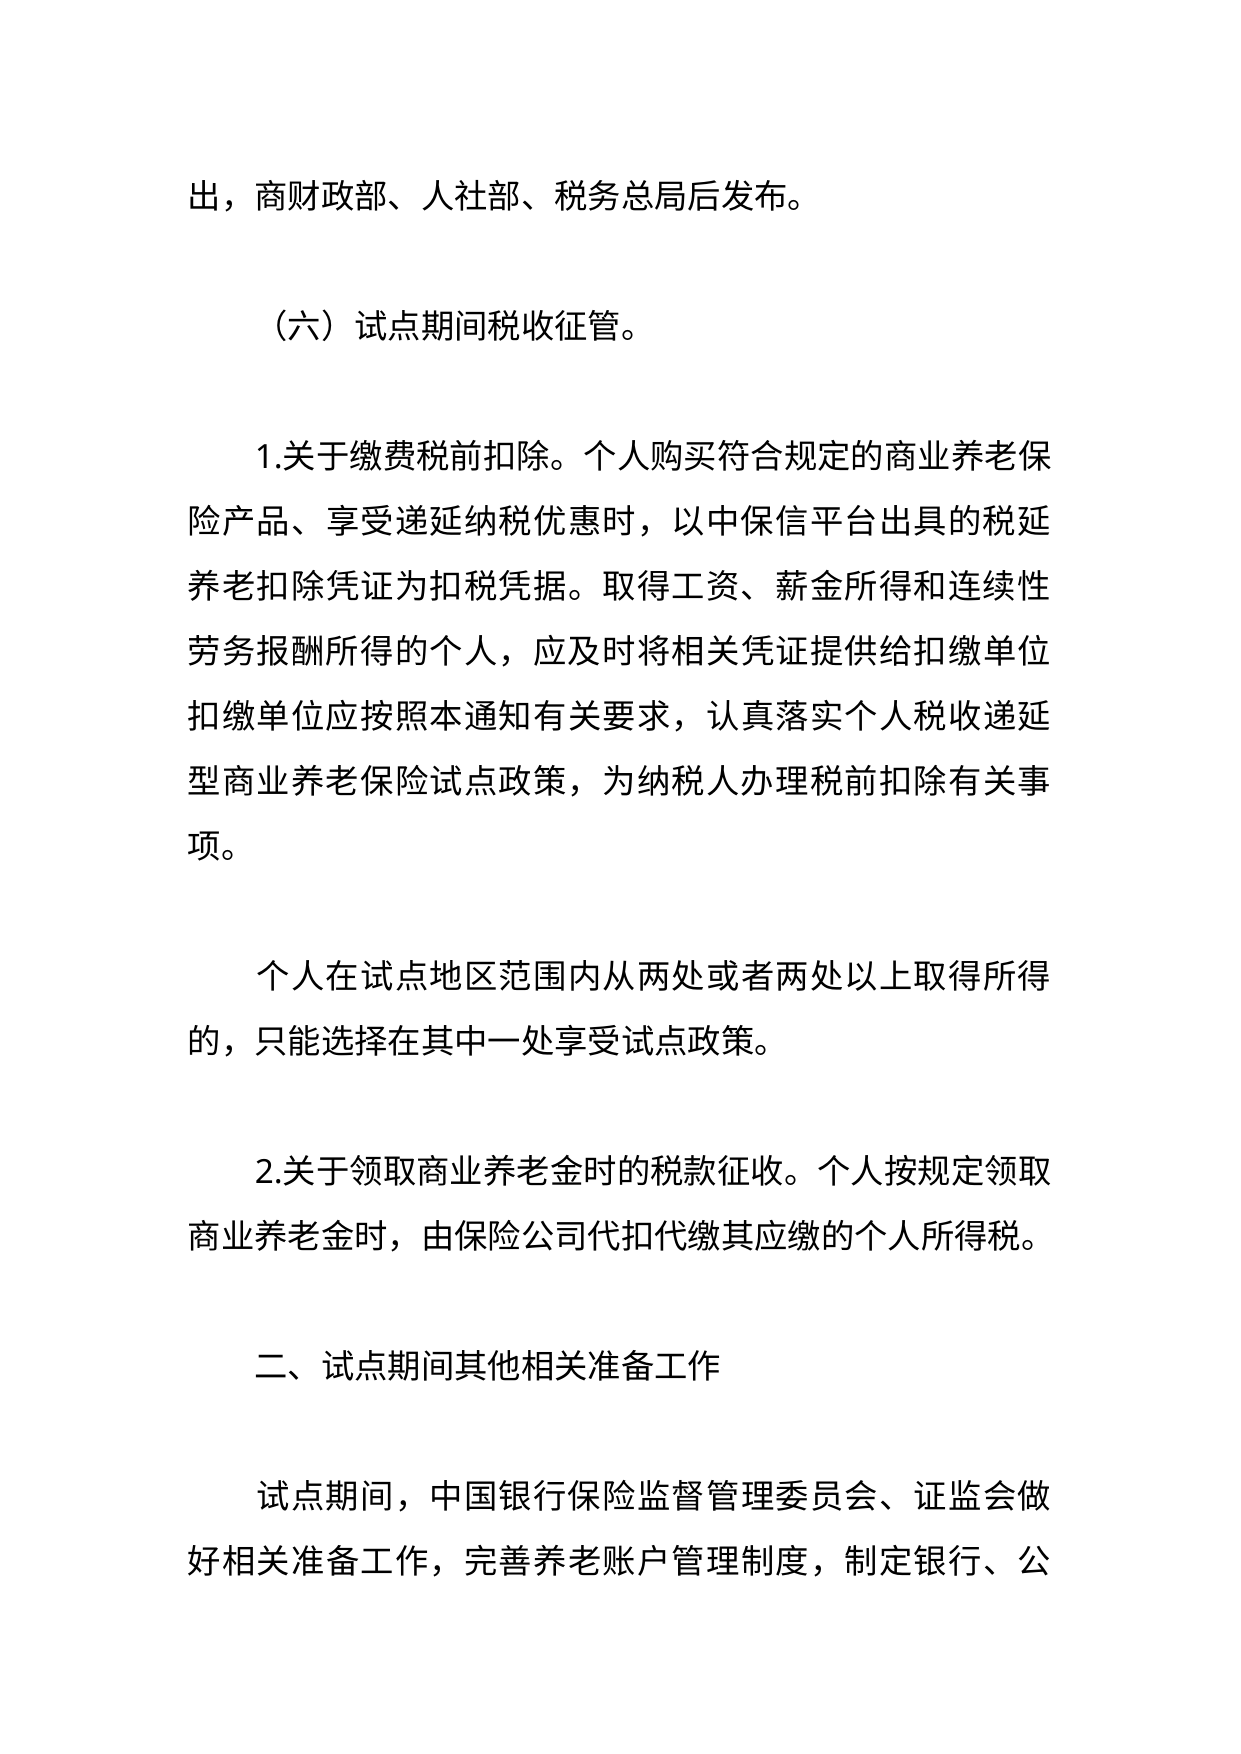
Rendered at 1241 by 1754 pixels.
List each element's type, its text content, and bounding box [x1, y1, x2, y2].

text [187, 1462, 1053, 1592]
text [187, 162, 1053, 227]
text 个人在试点地区范围内从两处或者两处以上取得所得的，只能选择在其中一处享受试点政策。 [187, 942, 1053, 1072]
text 1.关于缴费税前扣除。个人购买符合规定的商业养老保险产品、享受递延纳税优惠时，以中保信平台出具的税延养老扣除凭证为扣税凭据。取得工资、薪金所得和连续性劳务报酬所得的个人，应及时将相关凭证提供给扣缴单位。扣缴单位应按照本通知有关要求，认真落实个人税收递延型商业养老保险试点政策，为纳税人办理税前扣除有关事项。 [187, 422, 1053, 877]
text 2.关于领取商业养老金时的税款征收。个人按规定领取商业养老金时，由保险公司代扣代缴其应缴的个人所得税。 [187, 1137, 1053, 1267]
text 二、试点期间其他相关准备工作 [187, 1332, 1053, 1397]
text （六）试点期间税收征管。 [187, 292, 1053, 357]
